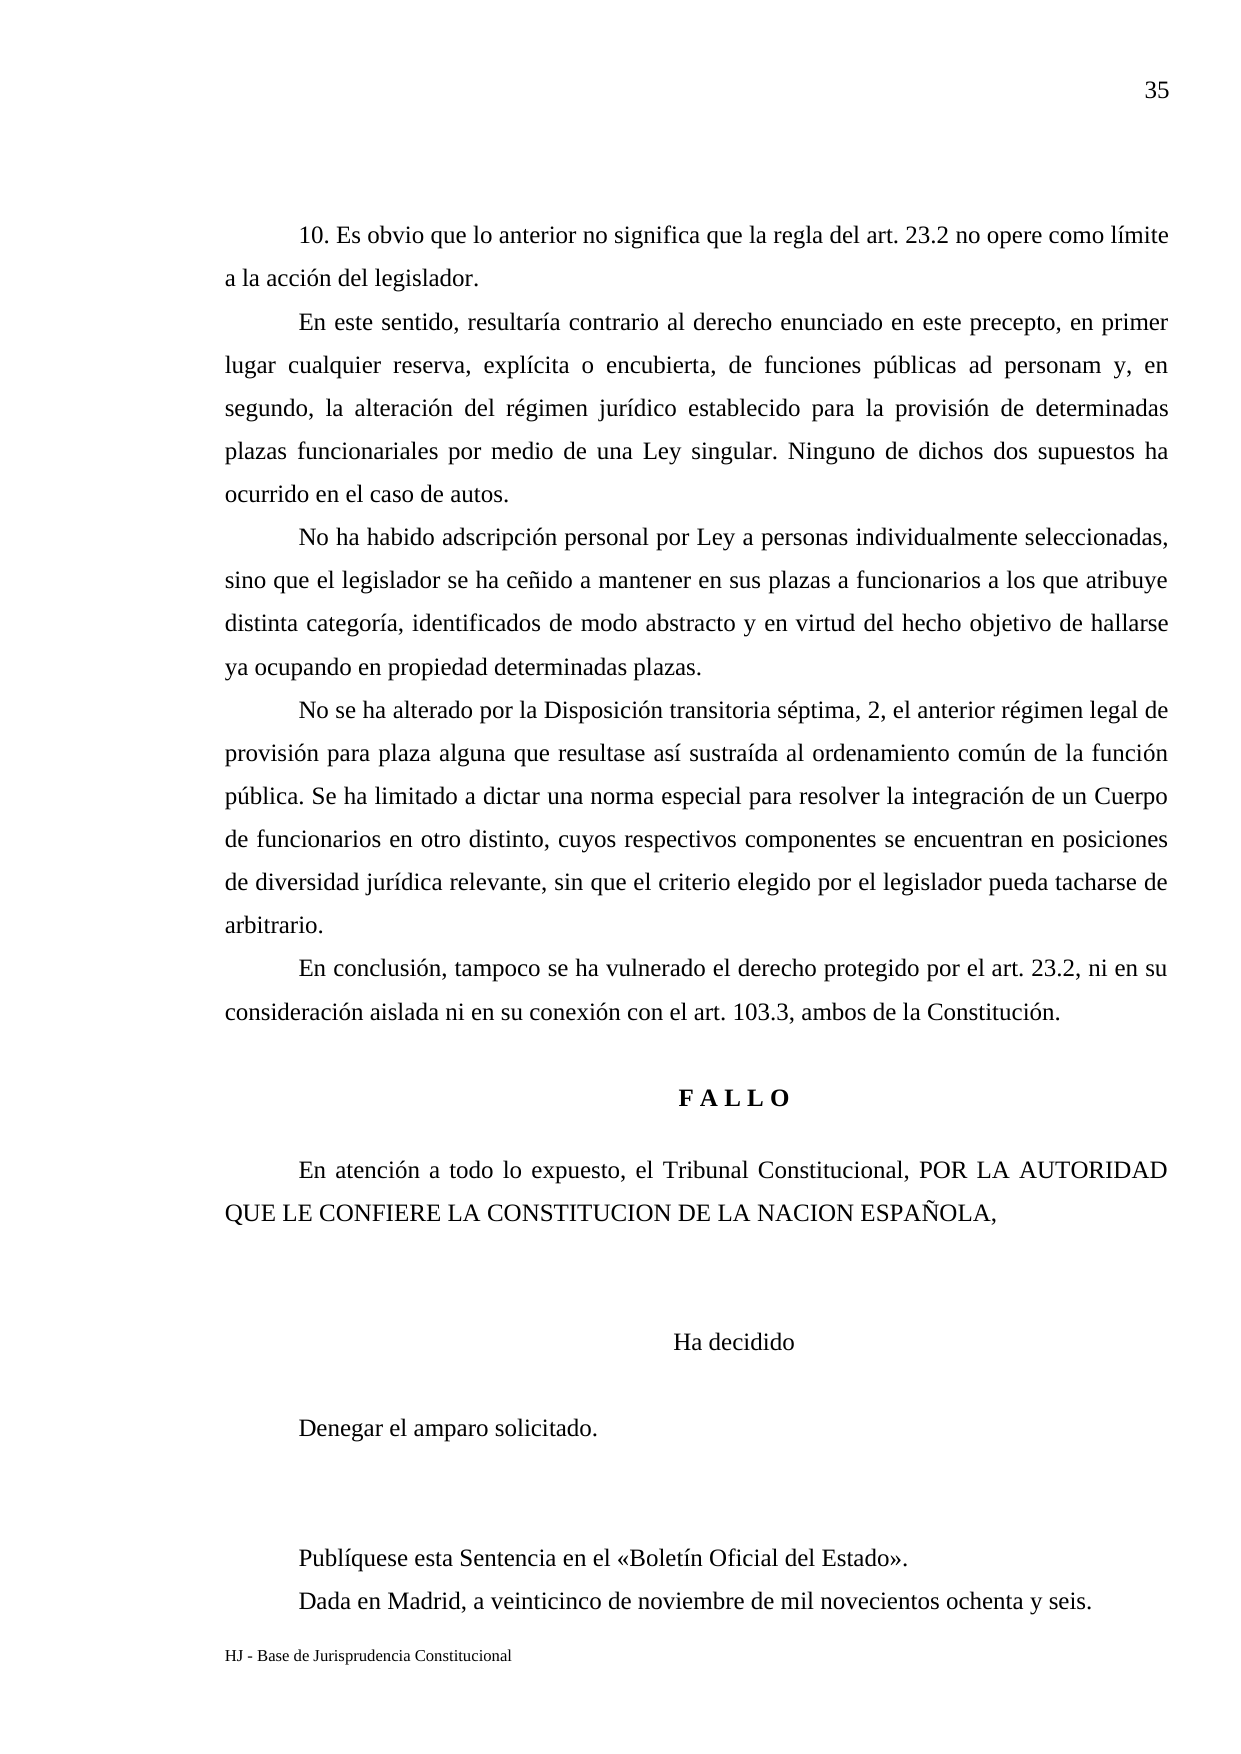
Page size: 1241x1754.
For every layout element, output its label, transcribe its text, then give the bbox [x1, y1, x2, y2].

text Ha decidido [224, 1327, 1169, 1356]
text En atención a todo lo expuesto, el Tribunal Constitucional, POR LA AUTORIDAD QUE LE CONFIERE LA CONSTITUCION DE LA NACION ESPAÑOLA, [224, 1155, 1169, 1227]
text En este sentido, resultaría contrario al derecho enunciado en este precepto, en primer lugar cualquier reserva, explícita o encubierta, de funciones públicas ad personam y, en segundo, la alteración del régimen jurídico establecido para la provisión de determinadas plazas funcionariales por medio de una Ley singular. Ninguno de dichos dos supuestos ha ocurrido en el caso de autos. [224, 307, 1169, 508]
text Publíquese esta Sentencia en el «Boletín Oficial del Estado». [224, 1543, 1169, 1572]
text En conclusión, tampoco se ha vulnerado el derecho protegido por el art. 23.2, ni en su consideración aislada ni en su conexión con el art. 103.3, ambos de la Constitución. [224, 953, 1169, 1025]
text No se ha alterado por la Disposición transitoria séptima, 2, el anterior régimen legal de provisión para plaza alguna que resultase así sustraída al ordenamiento común de la función pública. Se ha limitado a dictar una norma especial para resolver la integración de un Cuerpo de funcionarios en otro distinto, cuyos respectivos componentes se encuentran en posiciones de diversidad jurídica relevante, sin que el criterio elegido por el legislador pueda tacharse de arbitrario. [224, 695, 1169, 939]
text Dada en Madrid, a veinticinco de noviembre de mil novecientos ochenta y seis. [224, 1586, 1169, 1615]
text 10. Es obvio que lo anterior no significa que la regla del art. 23.2 no opere como límite a la acción del legislador. [224, 220, 1169, 292]
text Denegar el amparo solicitado. [224, 1413, 1169, 1442]
subtitle F A L L O [224, 1083, 1169, 1112]
text No ha habido adscripción personal por Ley a personas individualmente seleccionadas, sino que el legislador se ha ceñido a mantener en sus plazas a funcionarios a los que atribuye distinta categoría, identificados de modo abstracto y en virtud del hecho objetivo de hallarse ya ocupando en propiedad determinadas plazas. [224, 522, 1169, 680]
